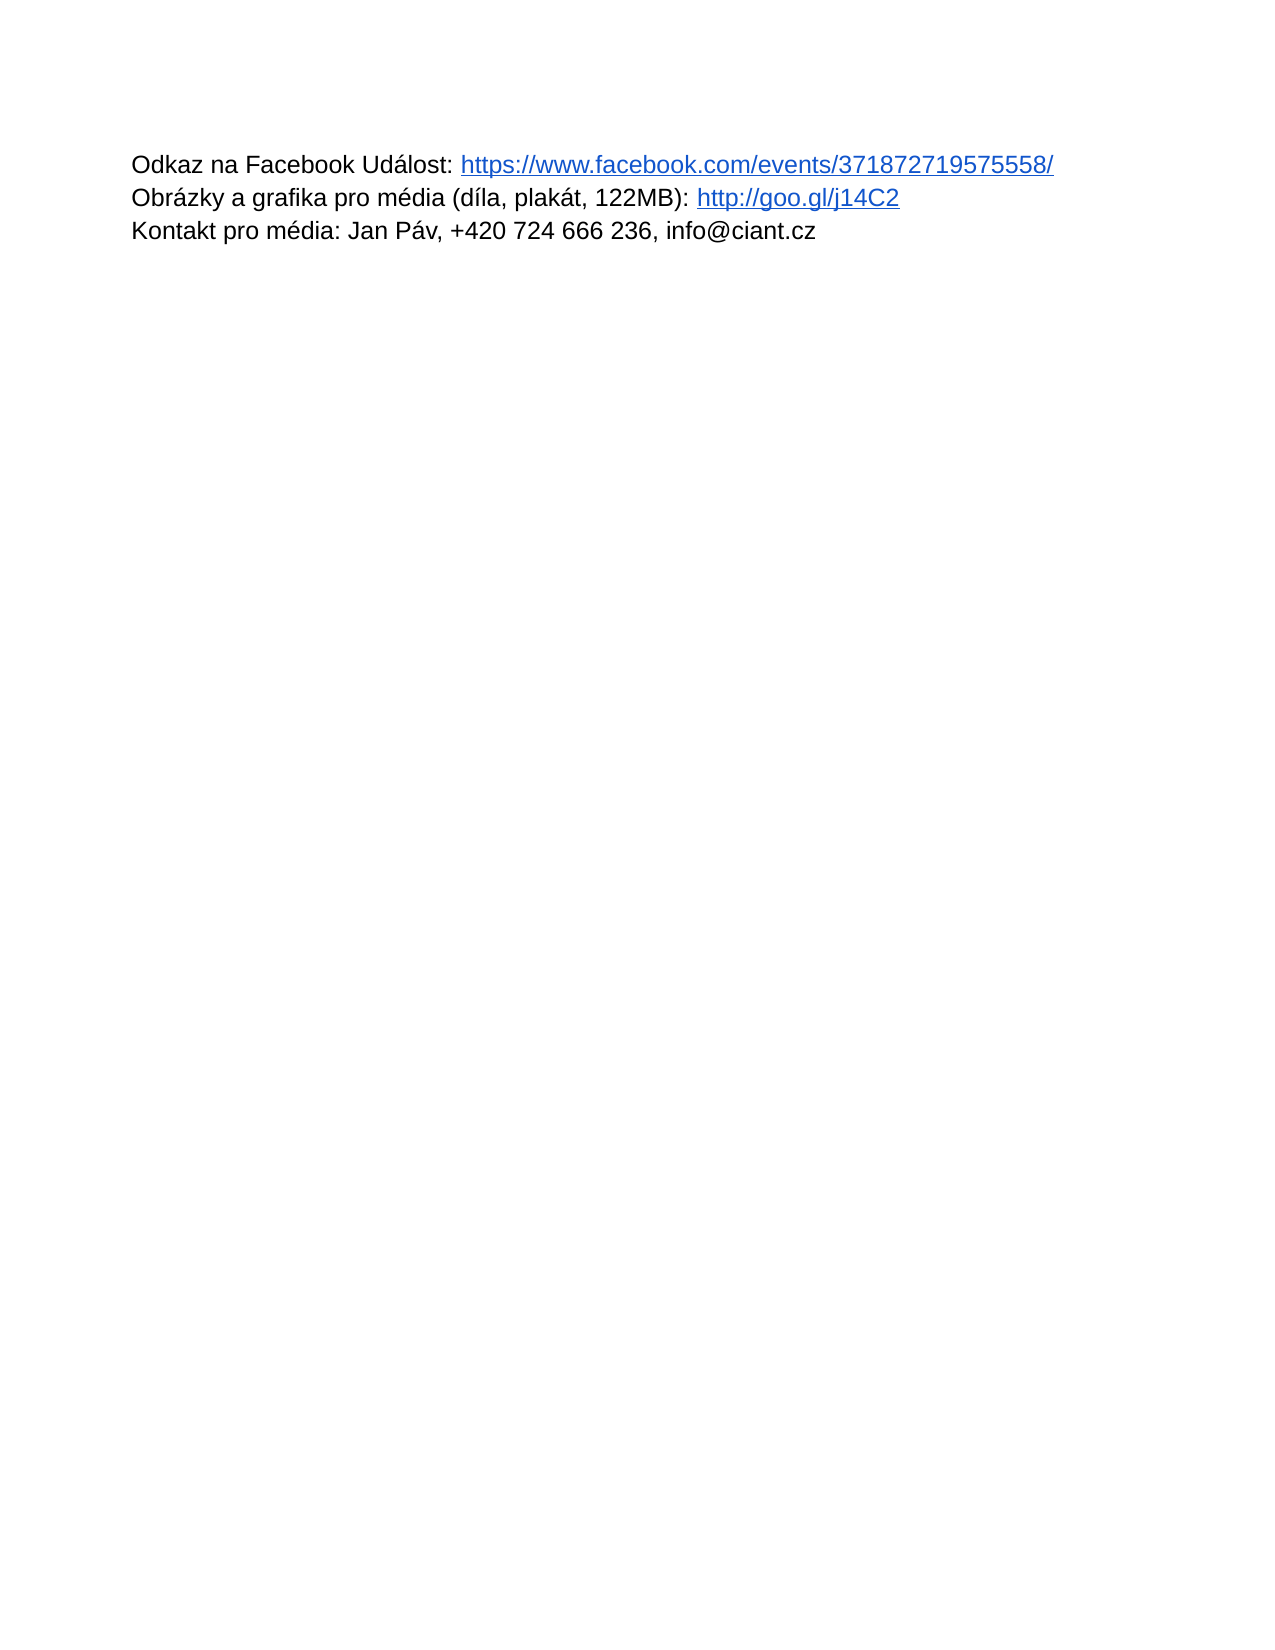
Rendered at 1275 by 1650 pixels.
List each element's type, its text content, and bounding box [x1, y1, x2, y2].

text Kontakt pro média: Jan Páv, +420 724 666 236, info@ciant.cz [131, 216, 1172, 245]
text Odkaz na Facebook Událost: https://www.facebook.com/events/371872719575558/ [131, 150, 1172, 179]
text Obrázky a grafika pro média (díla, plakát, 122MB): http://goo.gl/j14C2 [131, 183, 1172, 212]
